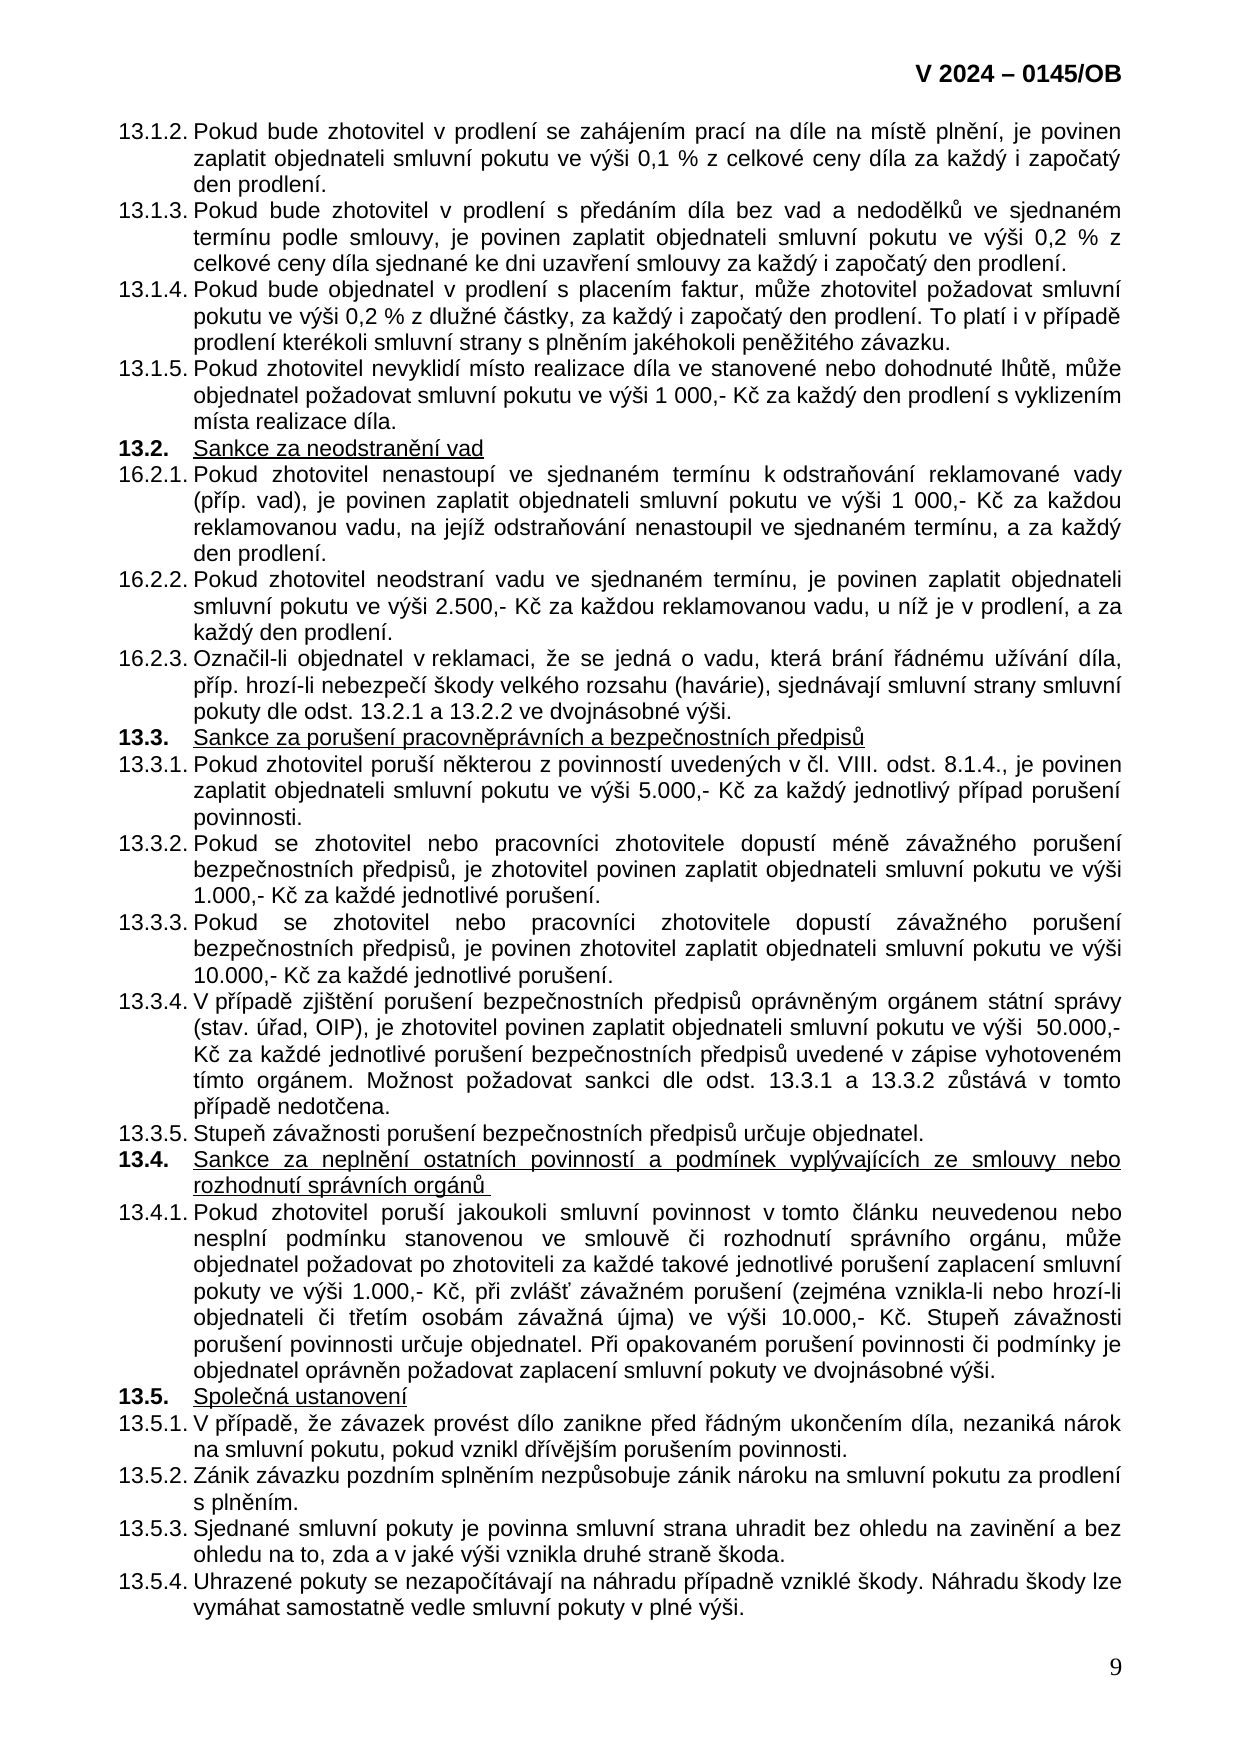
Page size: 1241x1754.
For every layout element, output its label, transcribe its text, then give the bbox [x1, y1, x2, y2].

list Pokud zhotovitel poruší jakoukoli smluvní povinnost v tomto článku neuvedenou nebo nesplní podmínku stanovenou ve smlouvě či rozhodnutí správního orgánu, může objednatel požadovat po zhotoviteli za každé takové jednotlivé porušení zaplacení smluvní pokuty ve výši 1.000,- Kč, při zvlášť závažném porušení (zejména vznikla-li nebo hrozí-li objednateli či třetím osobám závažná újma) ve výši 10.000,- Kč. Stupeň závažnosti porušení povinnosti určuje objednatel. Při opakovaném porušení povinnosti či podmínky je objednatel oprávněn požadovat zaplacení smluvní pokuty ve dvojnásobné výši. [118, 1199, 1122, 1383]
list Pokud zhotovitel poruší některou z povinností uvedených v čl. VIII. odst. 8.1.4., je povinen zaplatit objednateli smluvní pokutu ve výši 5.000,- Kč za každý jednotlivý případ porušení povinnosti. [118, 751, 1122, 830]
list Pokud zhotovitel neodstraní vadu ve sjednaném termínu, je povinen zaplatit objednateli smluvní pokutu ve výši 2.500,- Kč za každou reklamovanou vadu, u níž je v prodlení, a za každý den prodlení. [118, 566, 1122, 645]
list Pokud bude zhotovitel v prodlení se zahájením prací na díle na místě plnění, je povinen zaplatit objednateli smluvní pokutu ve výši 0,1 % z celkové ceny díla za každý i započatý den prodlení. [118, 118, 1122, 197]
list Pokud se zhotovitel nebo pracovníci zhotovitele dopustí závažného porušení bezpečnostních předpisů, je povinen zhotovitel zaplatit objednateli smluvní pokutu ve výši 10.000,- Kč za každé jednotlivé porušení. [118, 909, 1122, 988]
list Stupeň závažnosti porušení bezpečnostních předpisů určuje objednatel. [118, 1120, 1122, 1146]
list V případě, že závazek provést dílo zanikne před řádným ukončením díla, nezaniká nárok na smluvní pokutu, pokud vznikl dřívějším porušením povinnosti. [118, 1409, 1122, 1462]
list Zánik závazku pozdním splněním nezpůsobuje zánik nároku na smluvní pokutu za prodlení s plněním. [118, 1462, 1122, 1515]
list Společná ustanovení [118, 1383, 1122, 1409]
list Uhrazené pokuty se nezapočítávají na náhradu případně vzniklé škody. Náhradu škody lze vymáhat samostatně vedle smluvní pokuty v plné výši. [118, 1568, 1122, 1620]
list Pokud se zhotovitel nebo pracovníci zhotovitele dopustí méně závažného porušení bezpečnostních předpisů, je zhotovitel povinen zaplatit objednateli smluvní pokutu ve výši 1.000,- Kč za každé jednotlivé porušení. [118, 830, 1122, 909]
list Sankce za neodstranění vad [118, 434, 1122, 461]
list Sjednané smluvní pokuty je povinna smluvní strana uhradit bez ohledu na zavinění a bez ohledu na to, zda a v jaké výši vznikla druhé straně škoda. [118, 1515, 1122, 1568]
list V případě zjištění porušení bezpečnostních předpisů oprávněným orgánem státní správy (stav. úřad, OIP), je zhotovitel povinen zaplatit objednateli smluvní pokutu ve výši 50.000,- Kč za každé jednotlivé porušení bezpečnostních předpisů uvedené v zápise vyhotoveném tímto orgánem. Možnost požadovat sankci dle odst. 13.3.1 a 13.3.2 zůstává v tomto případě nedotčena. [118, 988, 1122, 1120]
list Pokud bude objednatel v prodlení s placením faktur, může zhotovitel požadovat smluvní pokutu ve výši 0,2 % z dlužné částky, za každý i započatý den prodlení. To platí i v případě prodlení kterékoli smluvní strany s plněním jakéhokoli peněžitého závazku. [118, 276, 1122, 355]
list Označil-li objednatel v reklamaci, že se jedná o vadu, která brání řádnému užívání díla, příp. hrozí-li nebezpečí škody velkého rozsahu (havárie), sjednávají smluvní strany smluvní pokuty dle odst. 13.2.1 a 13.2.2 ve dvojnásobné výši. [118, 645, 1122, 724]
list Pokud bude zhotovitel v prodlení s předáním díla bez vad a nedodělků ve sjednaném termínu podle smlouvy, je povinen zaplatit objednateli smluvní pokutu ve výši 0,2 % z celkové ceny díla sjednané ke dni uzavření smlouvy za každý i započatý den prodlení. [118, 197, 1122, 276]
list Sankce za neplnění ostatních povinností a podmínek vyplývajících ze smlouvy nebo rozhodnutí správních orgánů [118, 1146, 1122, 1199]
list Sankce za porušení pracovněprávních a bezpečnostních předpisů [118, 724, 1122, 751]
list Pokud zhotovitel nevyklidí místo realizace díla ve stanovené nebo dohodnuté lhůtě, může objednatel požadovat smluvní pokutu ve výši 1 000,- Kč za každý den prodlení s vyklizením místa realizace díla. [118, 355, 1122, 434]
list Pokud zhotovitel nenastoupí ve sjednaném termínu k odstraňování reklamované vady (příp. vad), je povinen zaplatit objednateli smluvní pokutu ve výši 1 000,- Kč za každou reklamovanou vadu, na jejíž odstraňování nenastoupil ve sjednaném termínu, a za každý den prodlení. [118, 461, 1122, 566]
